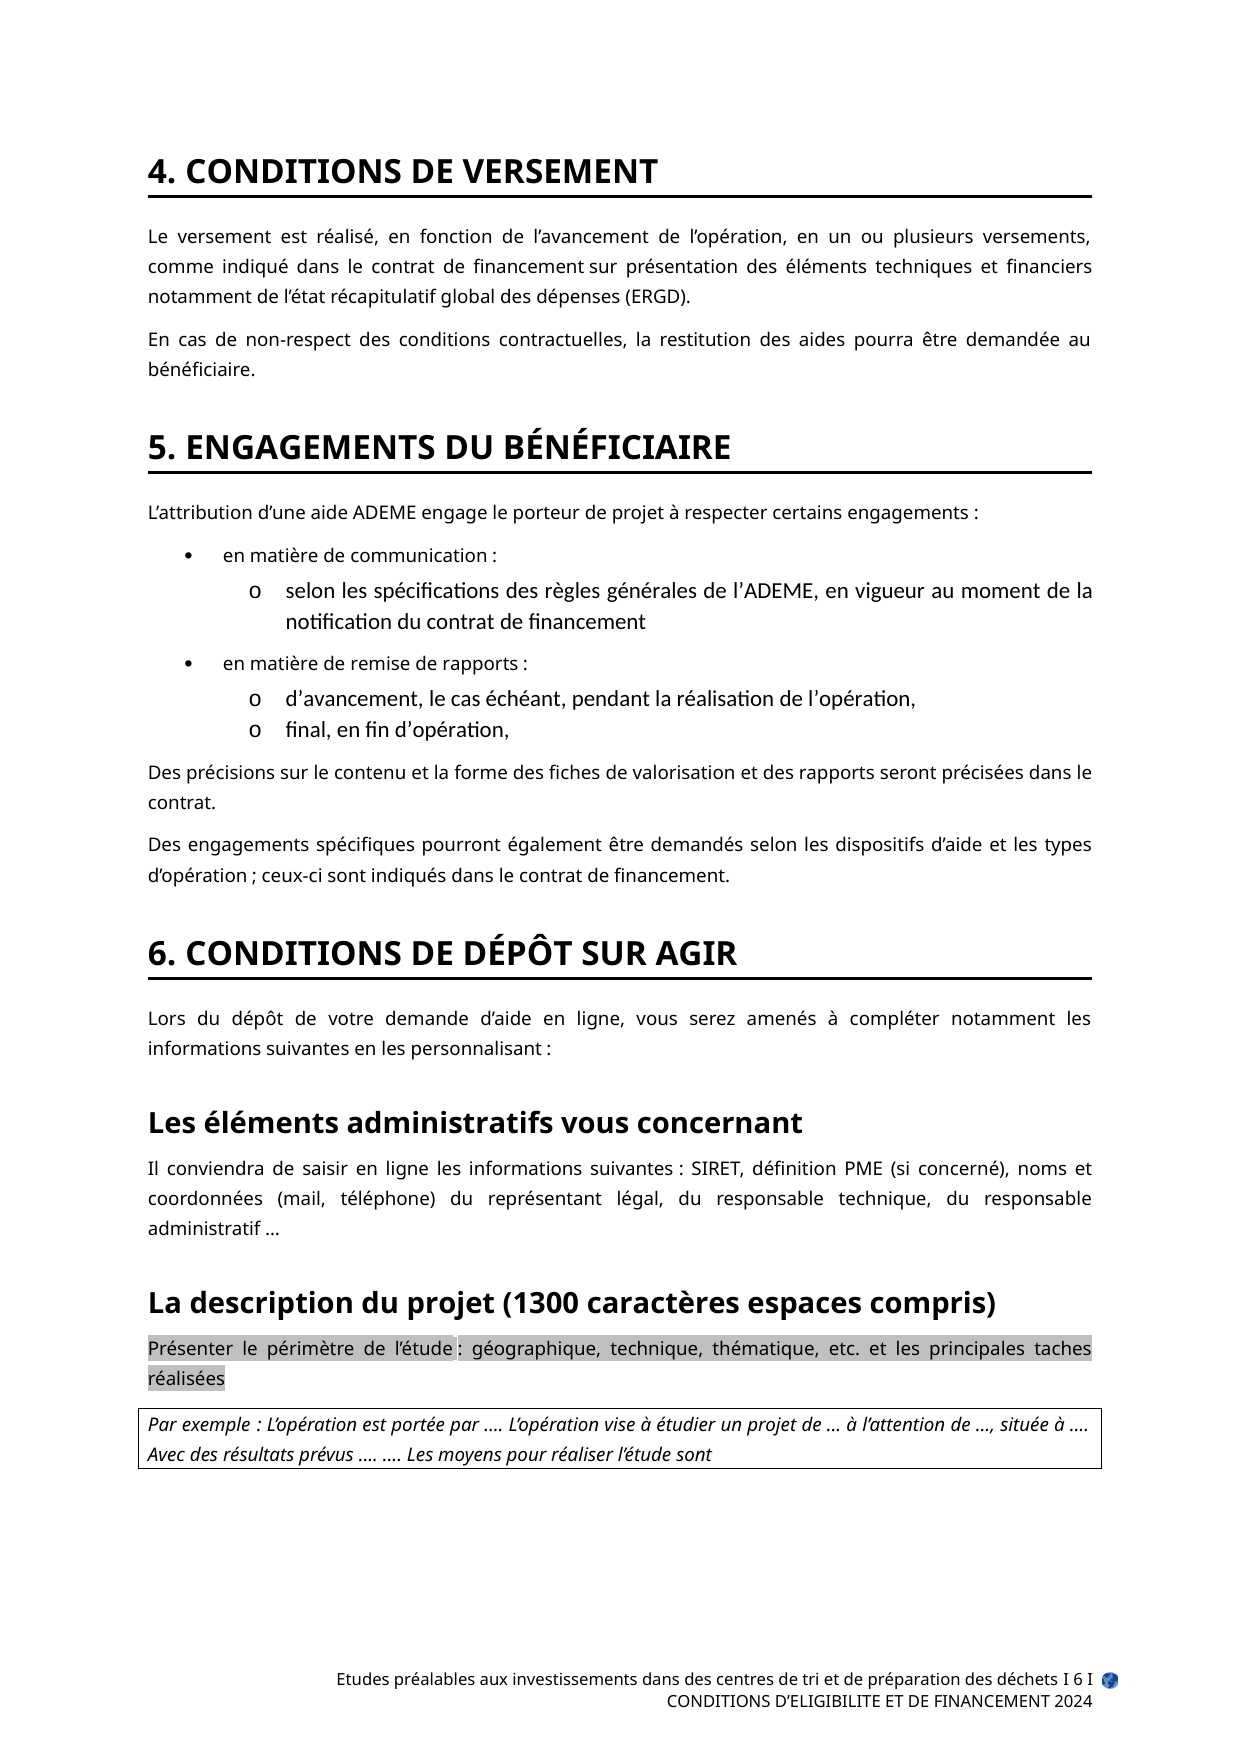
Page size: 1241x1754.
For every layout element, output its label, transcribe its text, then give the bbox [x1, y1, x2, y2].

text La description du projet (1300 caractères espaces compris) [148, 1283, 1092, 1322]
text d’avancement, le cas échéant, pendant la réalisation de l’opération, [248, 684, 1092, 713]
text L’attribution d’une aide ADEME engage le porteur de projet à respecter certains engagements : [148, 499, 1092, 525]
text Le versement est réalisé, en fonction de l’avancement de l’opération, en un ou plusieurs versements, comme indiqué dans le contrat de financement sur présentation des éléments techniques et financiers notamment de l’état récapitulatif global des dépenses (ERGD). [148, 223, 1092, 309]
text en matière de communication : [185, 542, 1092, 568]
text Par exemple : L’opération est portée par …. L’opération vise à étudier un projet de … à l’attention de …, située à …. Avec des résultats prévus …. …. Les moyens pour réaliser l’étude sont [139, 1409, 1101, 1468]
subtitle Conditions de versement [148, 148, 1092, 195]
subtitle Engagements du bénéficiaire [148, 424, 1092, 471]
text Des précisions sur le contenu et la forme des fiches de valorisation et des rapports seront précisées dans le contrat. [148, 759, 1092, 815]
text final, en fin d’opération, [248, 715, 1092, 744]
text En cas de non-respect des conditions contractuelles, la restitution des aides pourra être demandée au bénéficiaire. [148, 326, 1092, 382]
text en matière de remise de rapports : [185, 650, 1092, 675]
text Des engagements spécifiques pourront également être demandés selon les dispositifs d’aide et les types d’opération ; ceux-ci sont indiqués dans le contrat de financement. [148, 832, 1092, 887]
text Présenter le périmètre de l’étude : géographique, technique, thématique, etc. et les principales taches réalisées [148, 1335, 1092, 1391]
text Il conviendra de saisir en ligne les informations suivantes : SIRET, définition PME (si concerné), noms et coordonnées (mail, téléphone) du représentant légal, du responsable technique, du responsable administratif … [148, 1155, 1092, 1241]
text selon les spécifications des règles générales de l’ADEME, en vigueur au moment de la notification du contrat de financement [248, 576, 1092, 635]
text Lors du dépôt de votre demande d’aide en ligne, vous serez amenés à compléter notamment les informations suivantes en les personnalisant : [148, 1005, 1092, 1061]
text Les éléments administratifs vous concernant [148, 1103, 1092, 1142]
subtitle Conditions de dépôt sur AGIR [148, 929, 1092, 977]
picture [1101, 1672, 1119, 1689]
